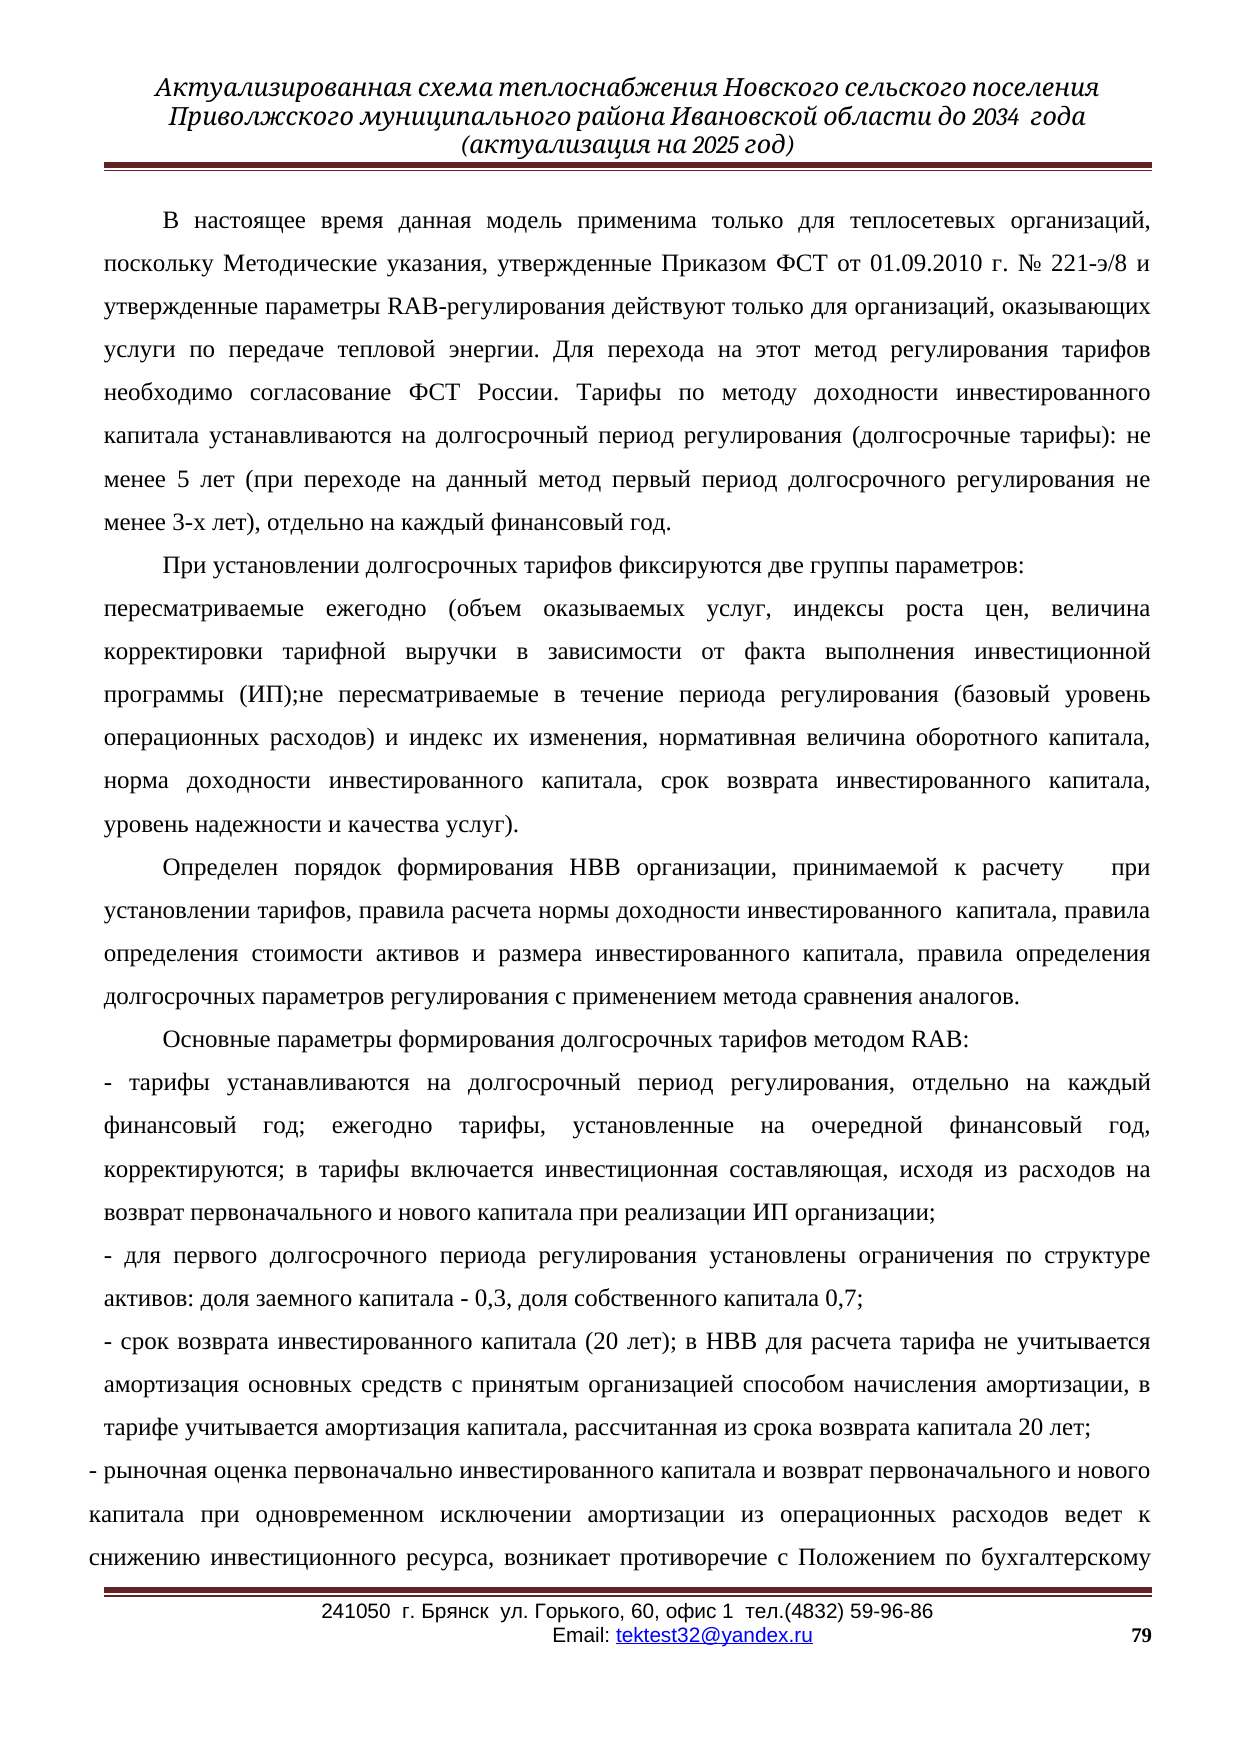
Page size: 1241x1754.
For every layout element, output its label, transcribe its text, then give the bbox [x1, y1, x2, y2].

list Основные параметры формирования долгосрочных тарифов методом RAB: [103, 1024, 1152, 1053]
list Определен порядок формирования НВВ организации, принимаемой к расчету при установлении тарифов, правила расчета нормы доходности инвестированного капитала, правила определения стоимости активов и размера инвестированного капитала, правила определения долгосрочных параметров регулирования с применением метода сравнения аналогов. [103, 852, 1152, 1010]
list - срок возврата инвестированного капитала (20 лет); в НВВ для расчета тарифа не учитывается амортизация основных средств с принятым организацией способом начисления амортизации, в тарифе учитывается амортизация капитала, рассчитанная из срока возврата капитала 20 лет; [103, 1326, 1152, 1441]
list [89, 1456, 1152, 1571]
list - тарифы устанавливаются на долгосрочный период регулирования, отдельно на каждый финансовый год; ежегодно тарифы, установленные на очередной финансовый год, корректируются; в тарифы включается инвестиционная составляющая, исходя из расходов на возврат первоначального и нового капитала при реализации ИП организации; [103, 1067, 1152, 1226]
list пересматриваемые ежегодно (объем оказываемых услуг, индексы роста цен, величина корректировки тарифной выручки в зависимости от факта выполнения инвестиционной программы (ИП);не пересматриваемые в течение периода регулирования (базовый уровень операционных расходов) и индекс их изменения, нормативная величина оборотного капитала, норма доходности инвестированного капитала, срок возврата инвестированного капитала, уровень надежности и качества услуг). [103, 593, 1152, 837]
list В настоящее время данная модель применима только для теплосетевых организаций, поскольку Методические указания, утвержденные Приказом ФСТ от 01.09.2010 г. № 221-э/8 и утвержденные параметры RAB-регулирования действуют только для организаций, оказывающих услуги по передаче тепловой энергии. Для перехода на этот метод регулирования тарифов необходимо согласование ФСТ России. Тарифы по методу доходности инвестированного капитала устанавливаются на долгосрочный период регулирования (долгосрочные тарифы): не менее 5 лет (при переходе на данный метод первый период долгосрочного регулирования не менее 3-х лет), отдельно на каждый финансовый год. [103, 205, 1152, 536]
list При установлении долгосрочных тарифов фиксируются две группы параметров: [103, 550, 1152, 579]
list - для первого долгосрочного периода регулирования установлены ограничения по структуре активов: доля заемного капитала - 0,3, доля собственного капитала 0,7; [103, 1240, 1152, 1312]
